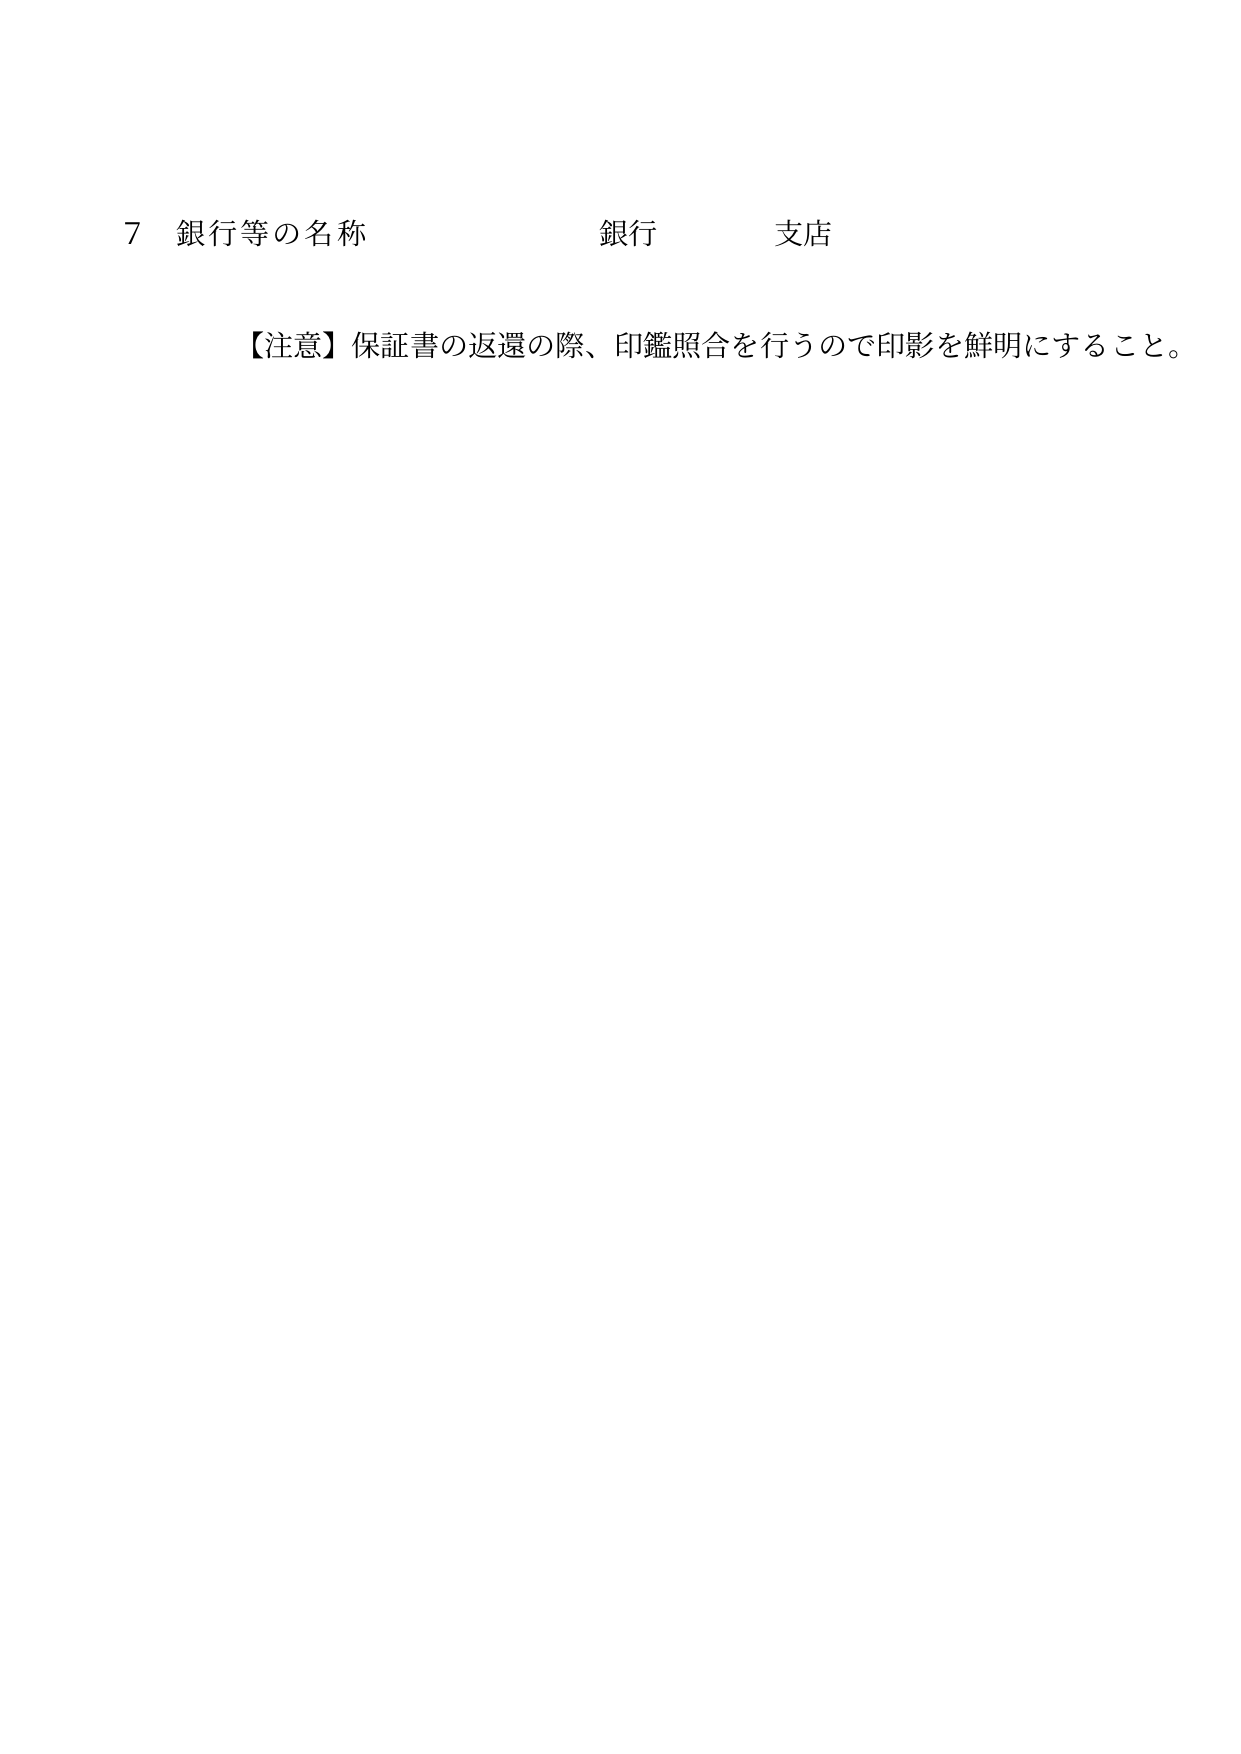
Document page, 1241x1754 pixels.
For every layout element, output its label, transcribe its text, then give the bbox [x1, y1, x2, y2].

text ７ 銀行等の名称 銀行 支店 [118, 194, 1181, 269]
text 【注意】保証書の返還の際、印鑑照合を行うので印影を鮮明にすること。 [118, 306, 1181, 381]
